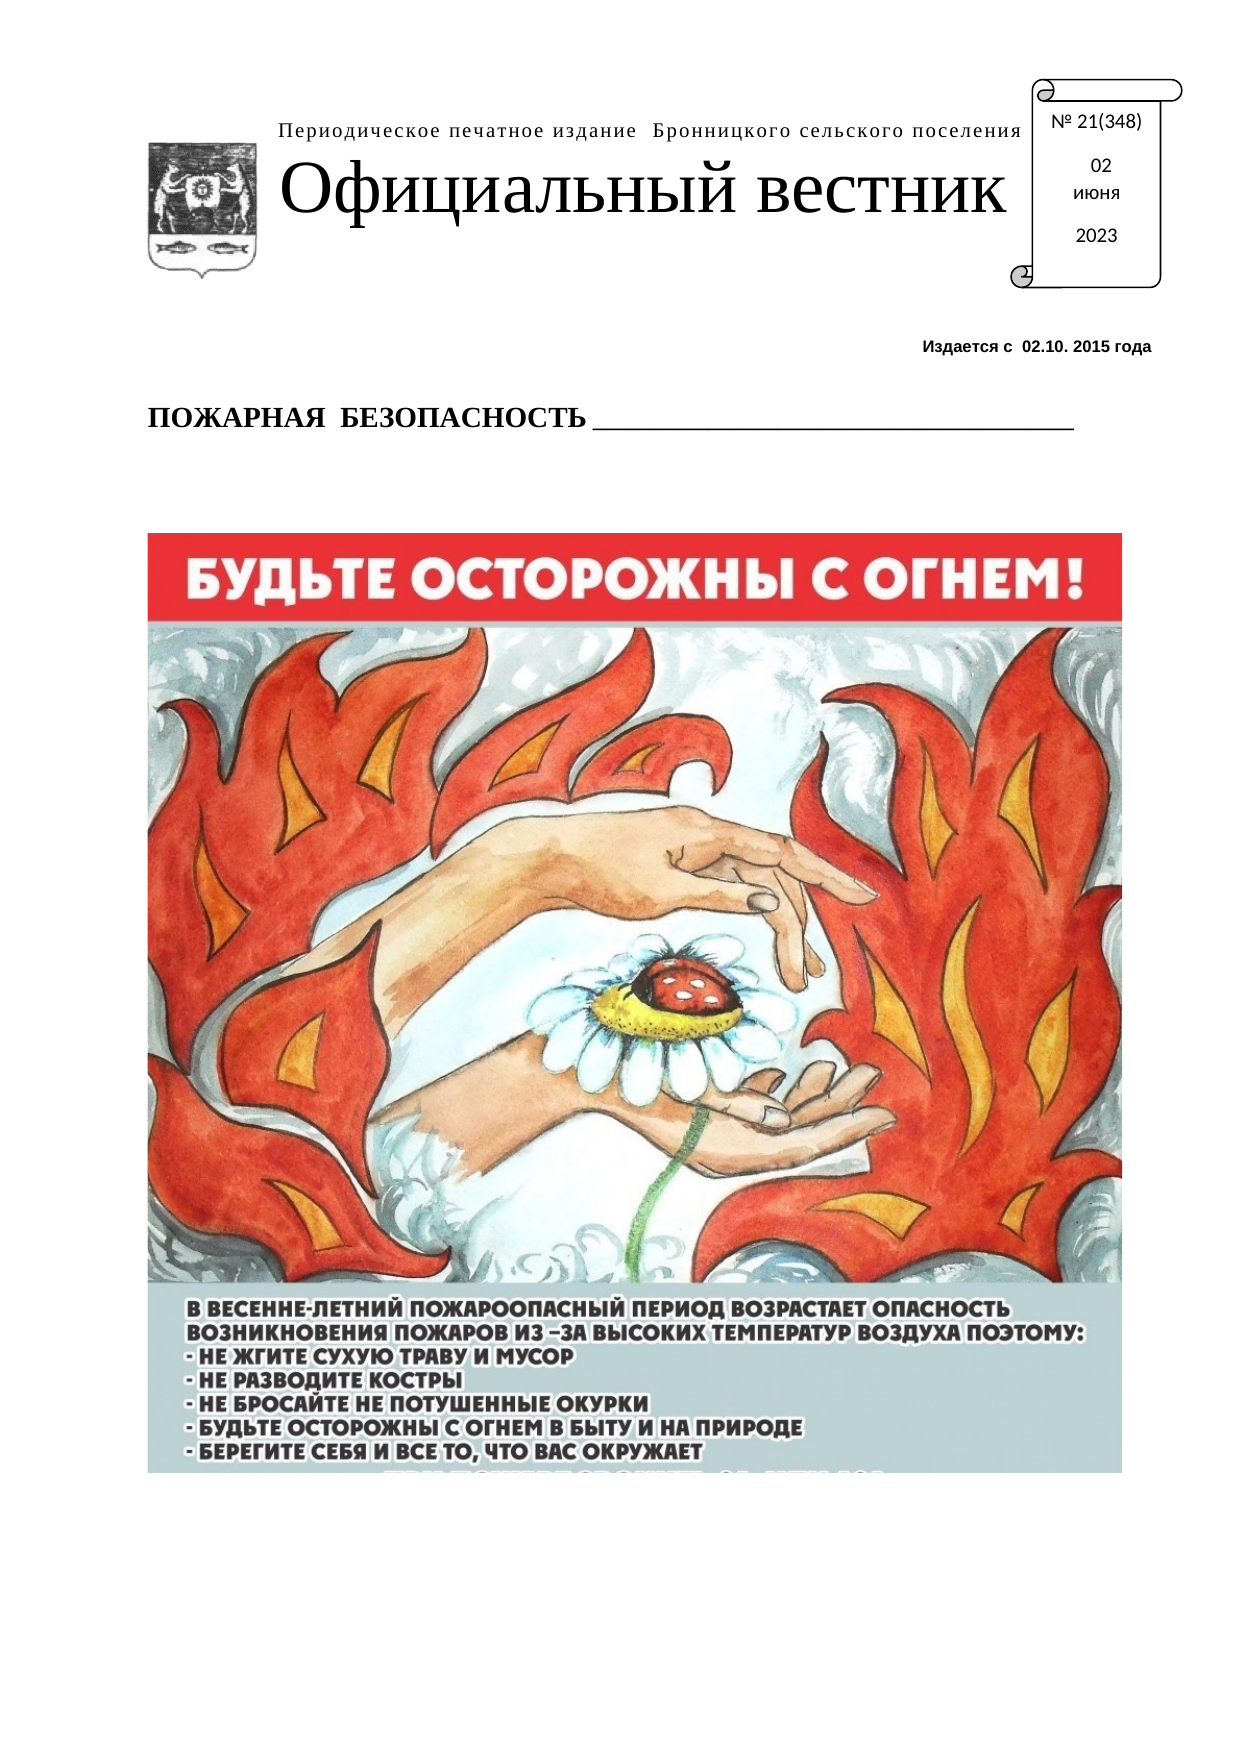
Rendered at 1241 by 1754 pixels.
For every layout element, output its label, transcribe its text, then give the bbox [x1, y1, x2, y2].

text Издается с 02.10. 2015 года [148, 337, 1152, 356]
picture [147, 142, 258, 279]
picture [147, 533, 1123, 1473]
text Официальный вестник [148, 142, 1031, 228]
text ПОЖАРНАЯ БЕЗОПАСНОСТЬ __________________________________________ [148, 400, 1152, 434]
text Периодическое печатное издание Бронницкого сельского поселения [148, 118, 1031, 142]
